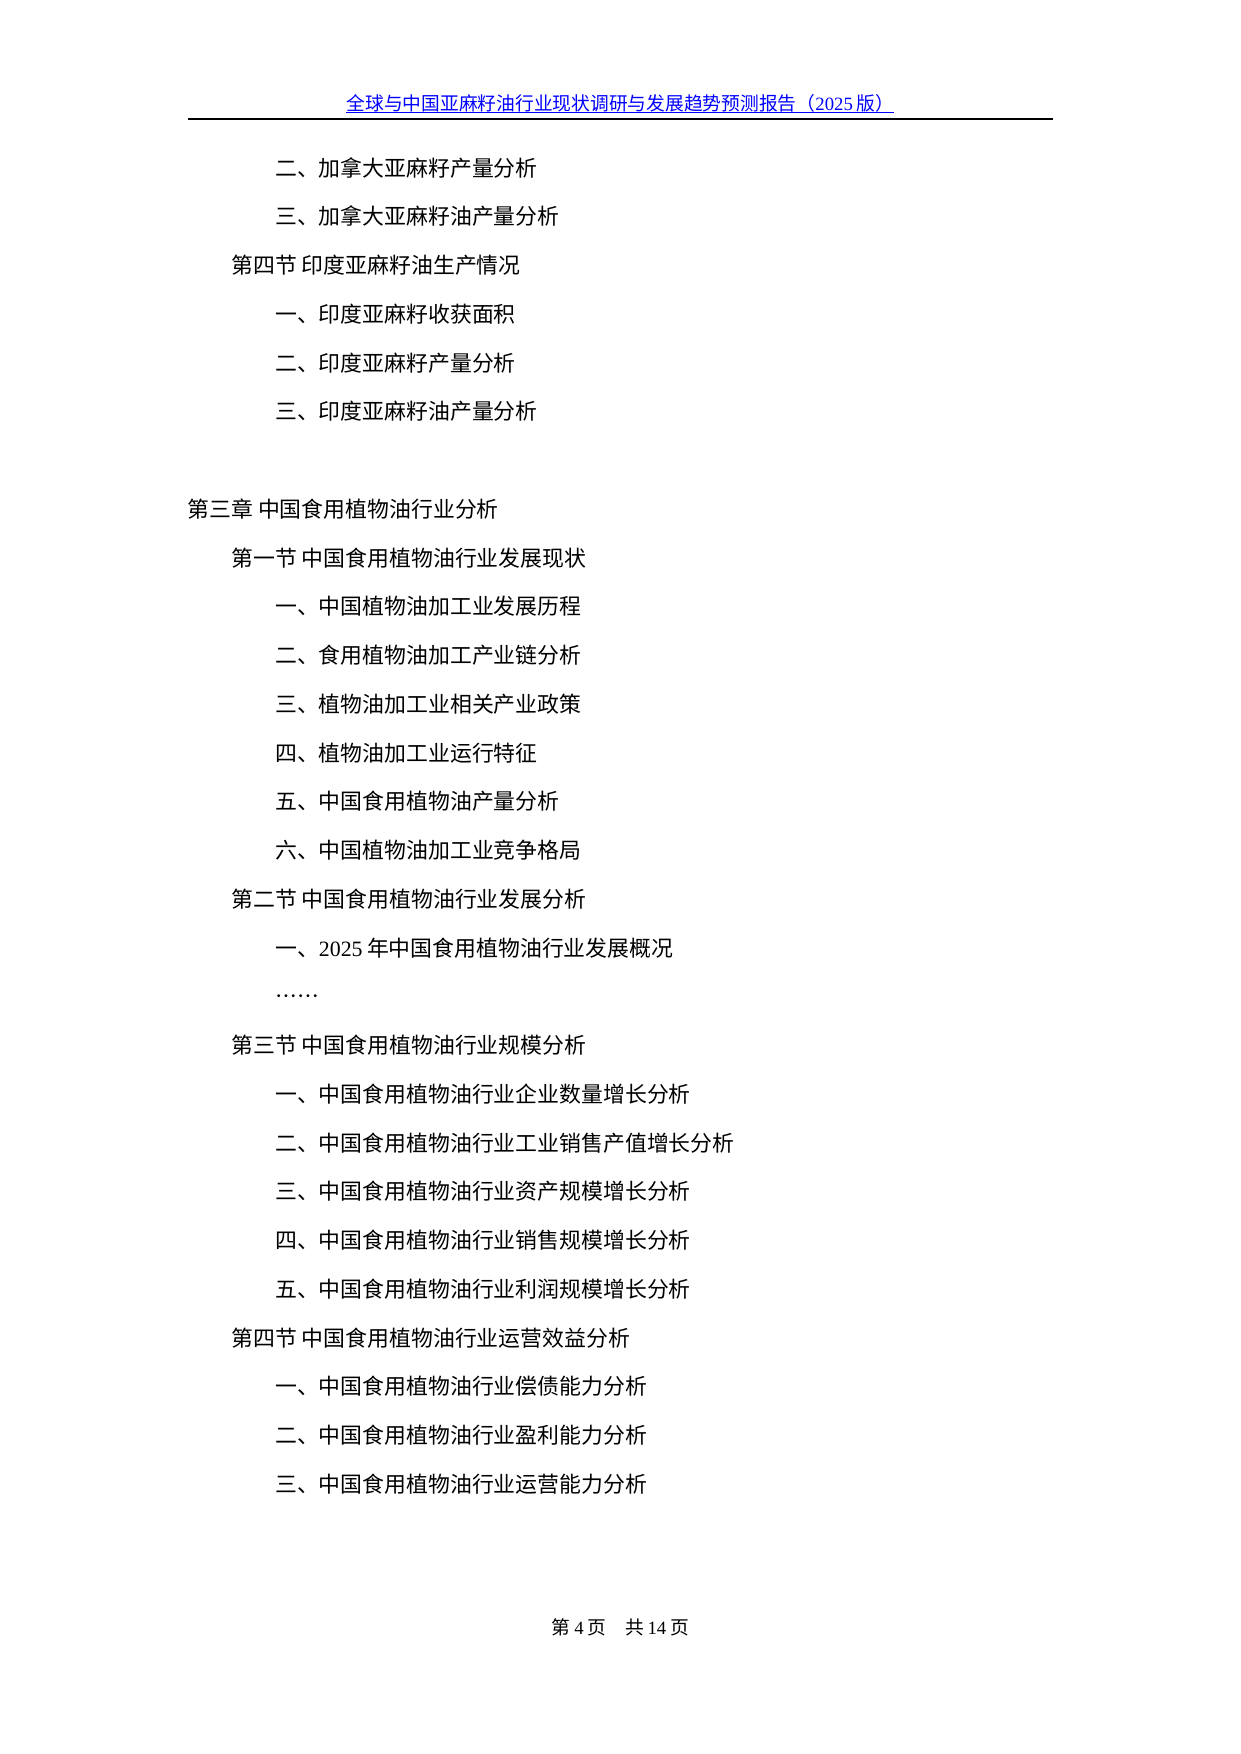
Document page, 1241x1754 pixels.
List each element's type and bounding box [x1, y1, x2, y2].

text [187, 150, 1053, 1499]
